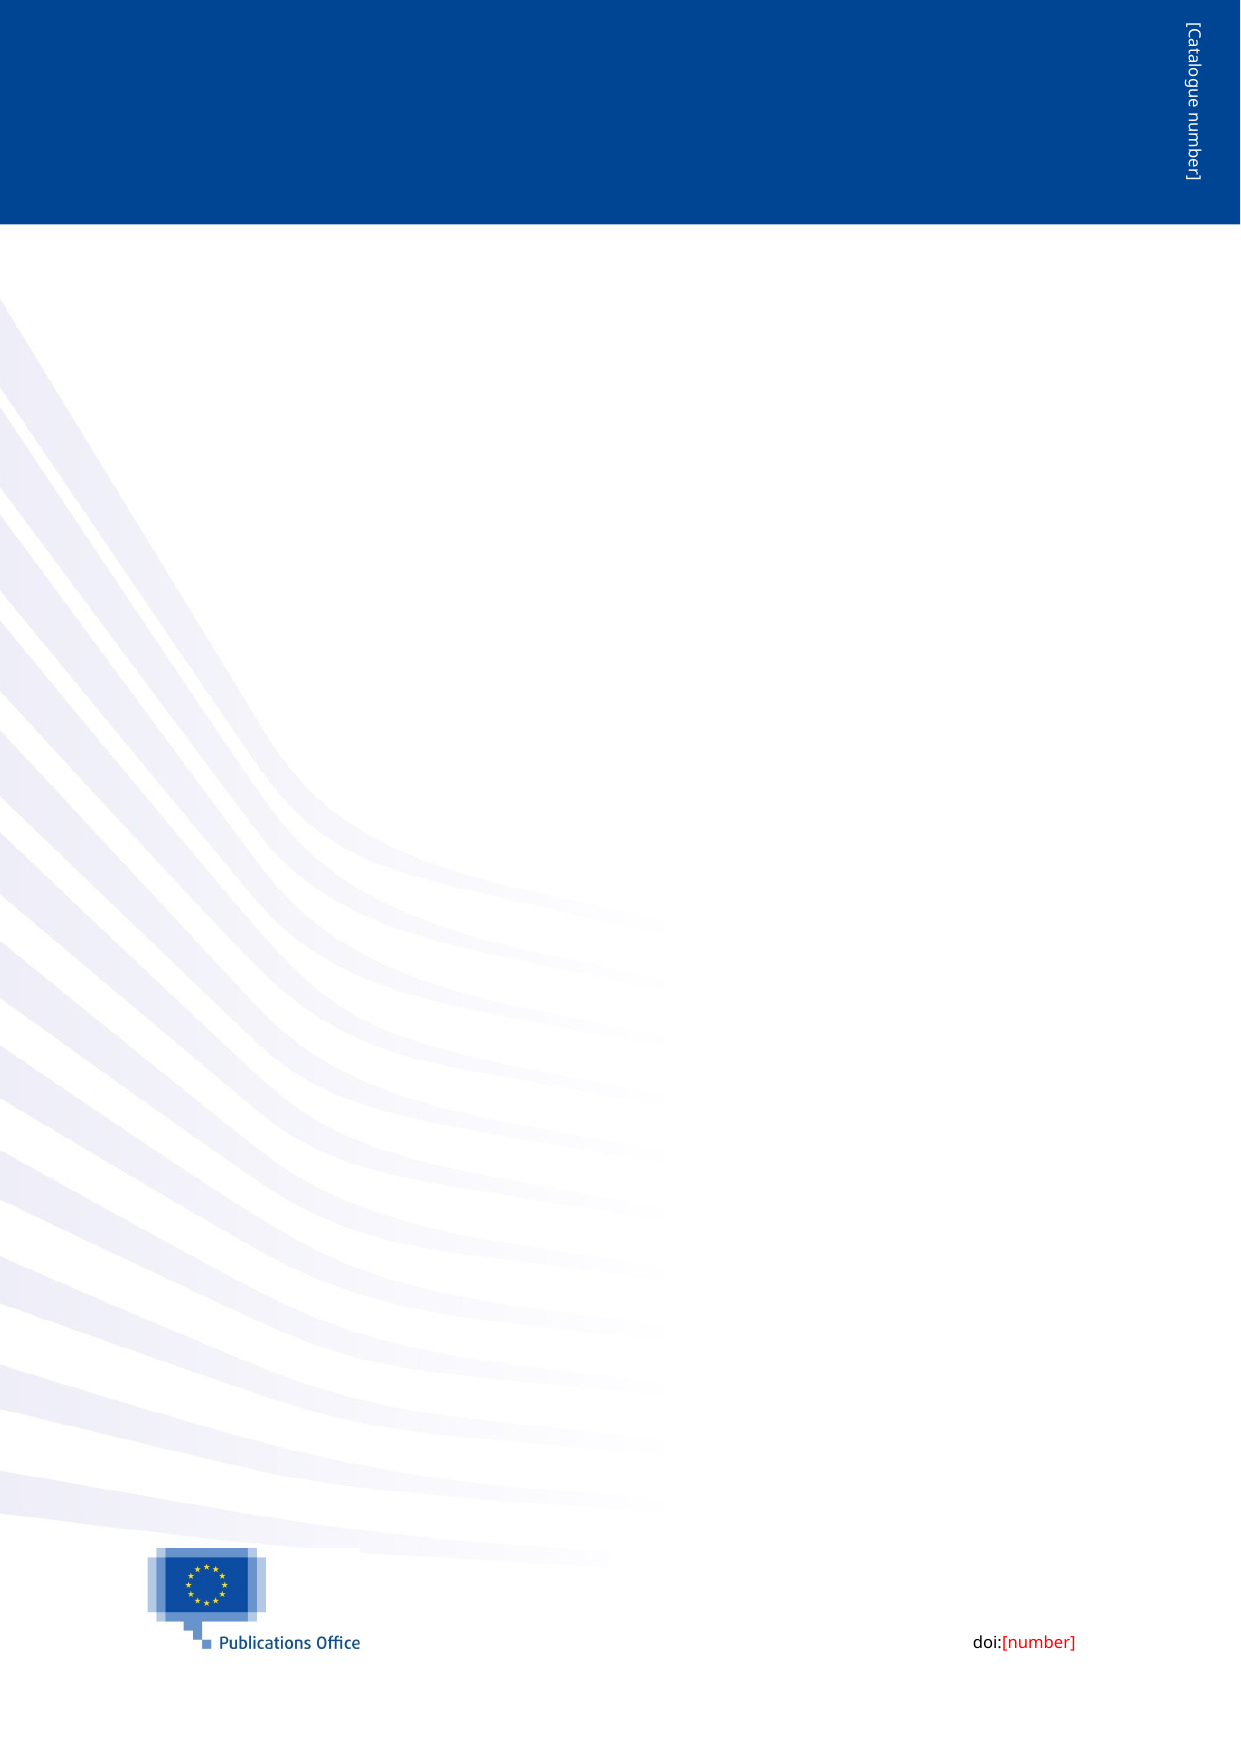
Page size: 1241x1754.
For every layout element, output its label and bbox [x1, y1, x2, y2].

picture [0, 225, 1241, 1649]
